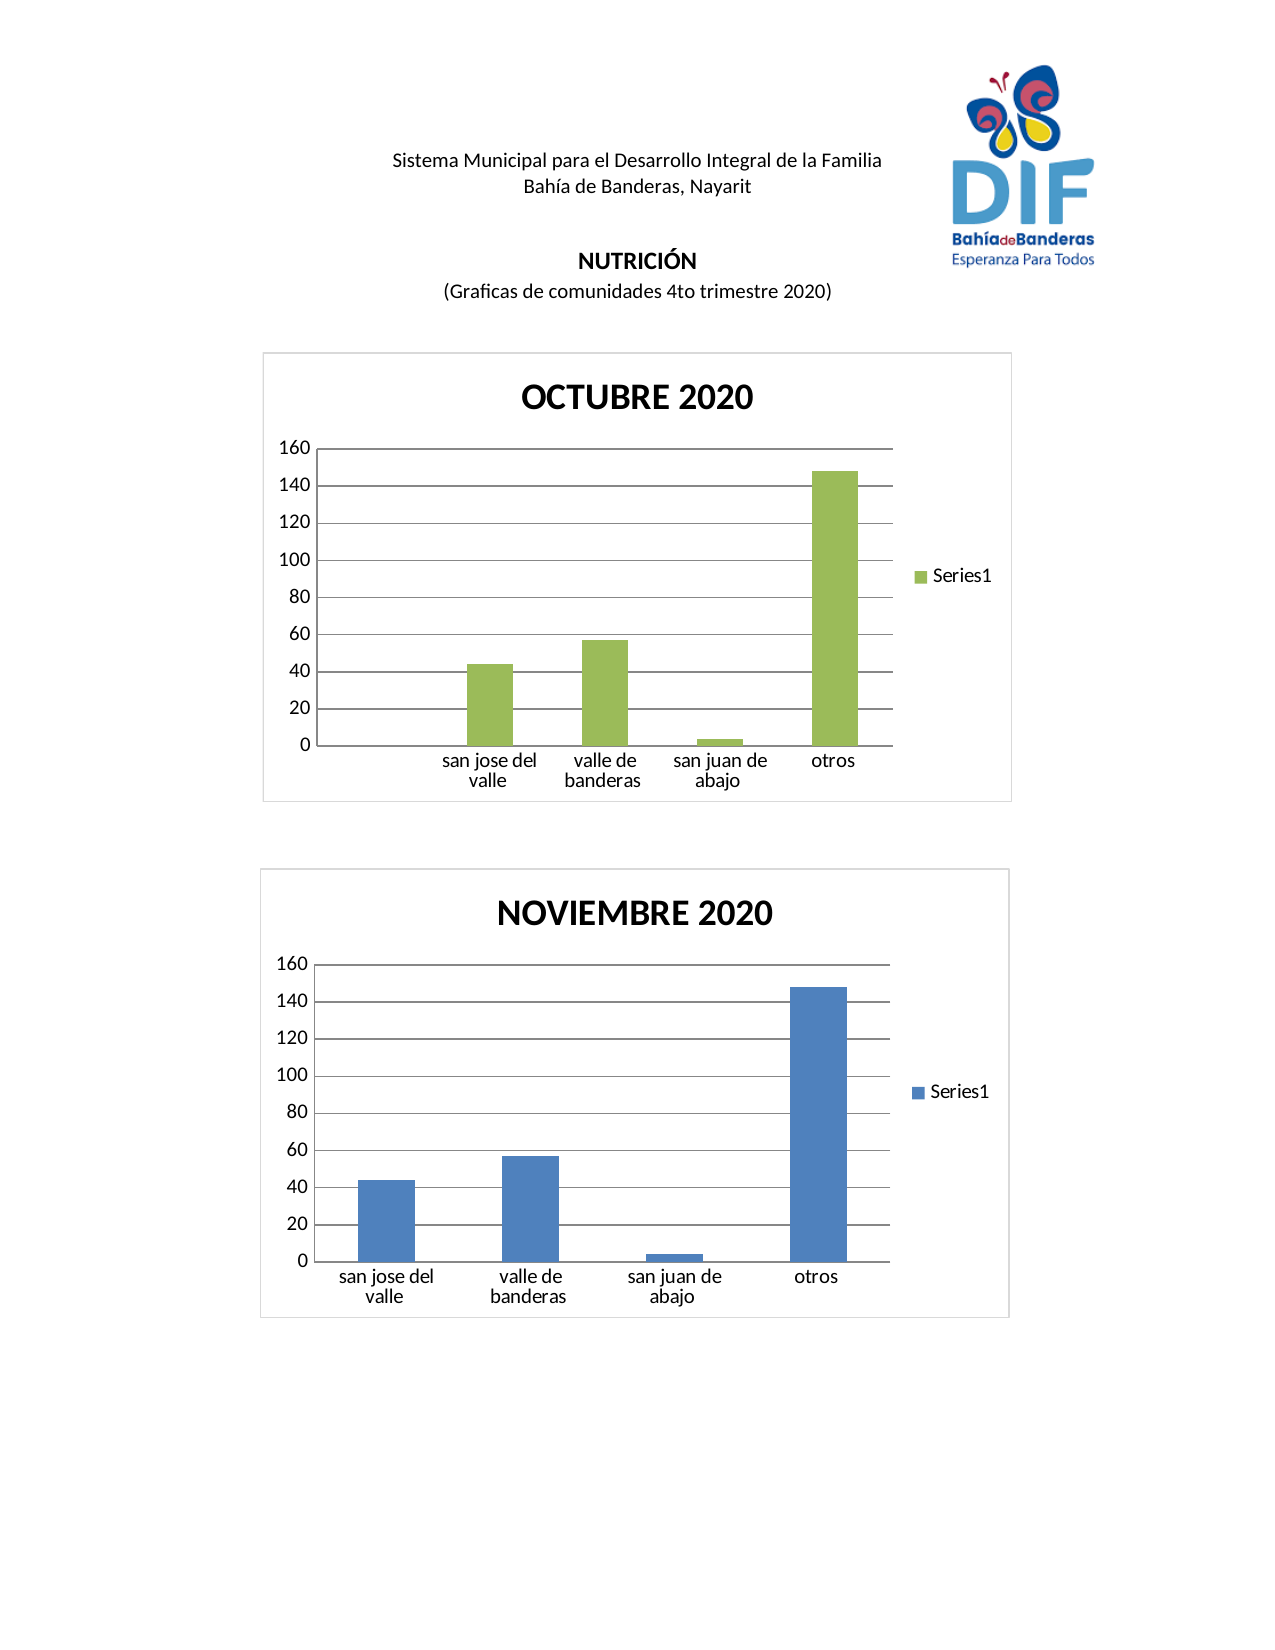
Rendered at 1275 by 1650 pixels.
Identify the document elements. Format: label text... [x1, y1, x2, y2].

picture [943, 61, 1108, 271]
text Bahía de Banderas, Nayarit [177, 173, 1098, 198]
text Sistema Municipal para el Desarrollo Integral de la Familia [177, 148, 1098, 173]
text (Graficas de comunidades 4to trimestre 2020) [177, 278, 1098, 304]
text NUTRICIÓN [177, 245, 1098, 276]
